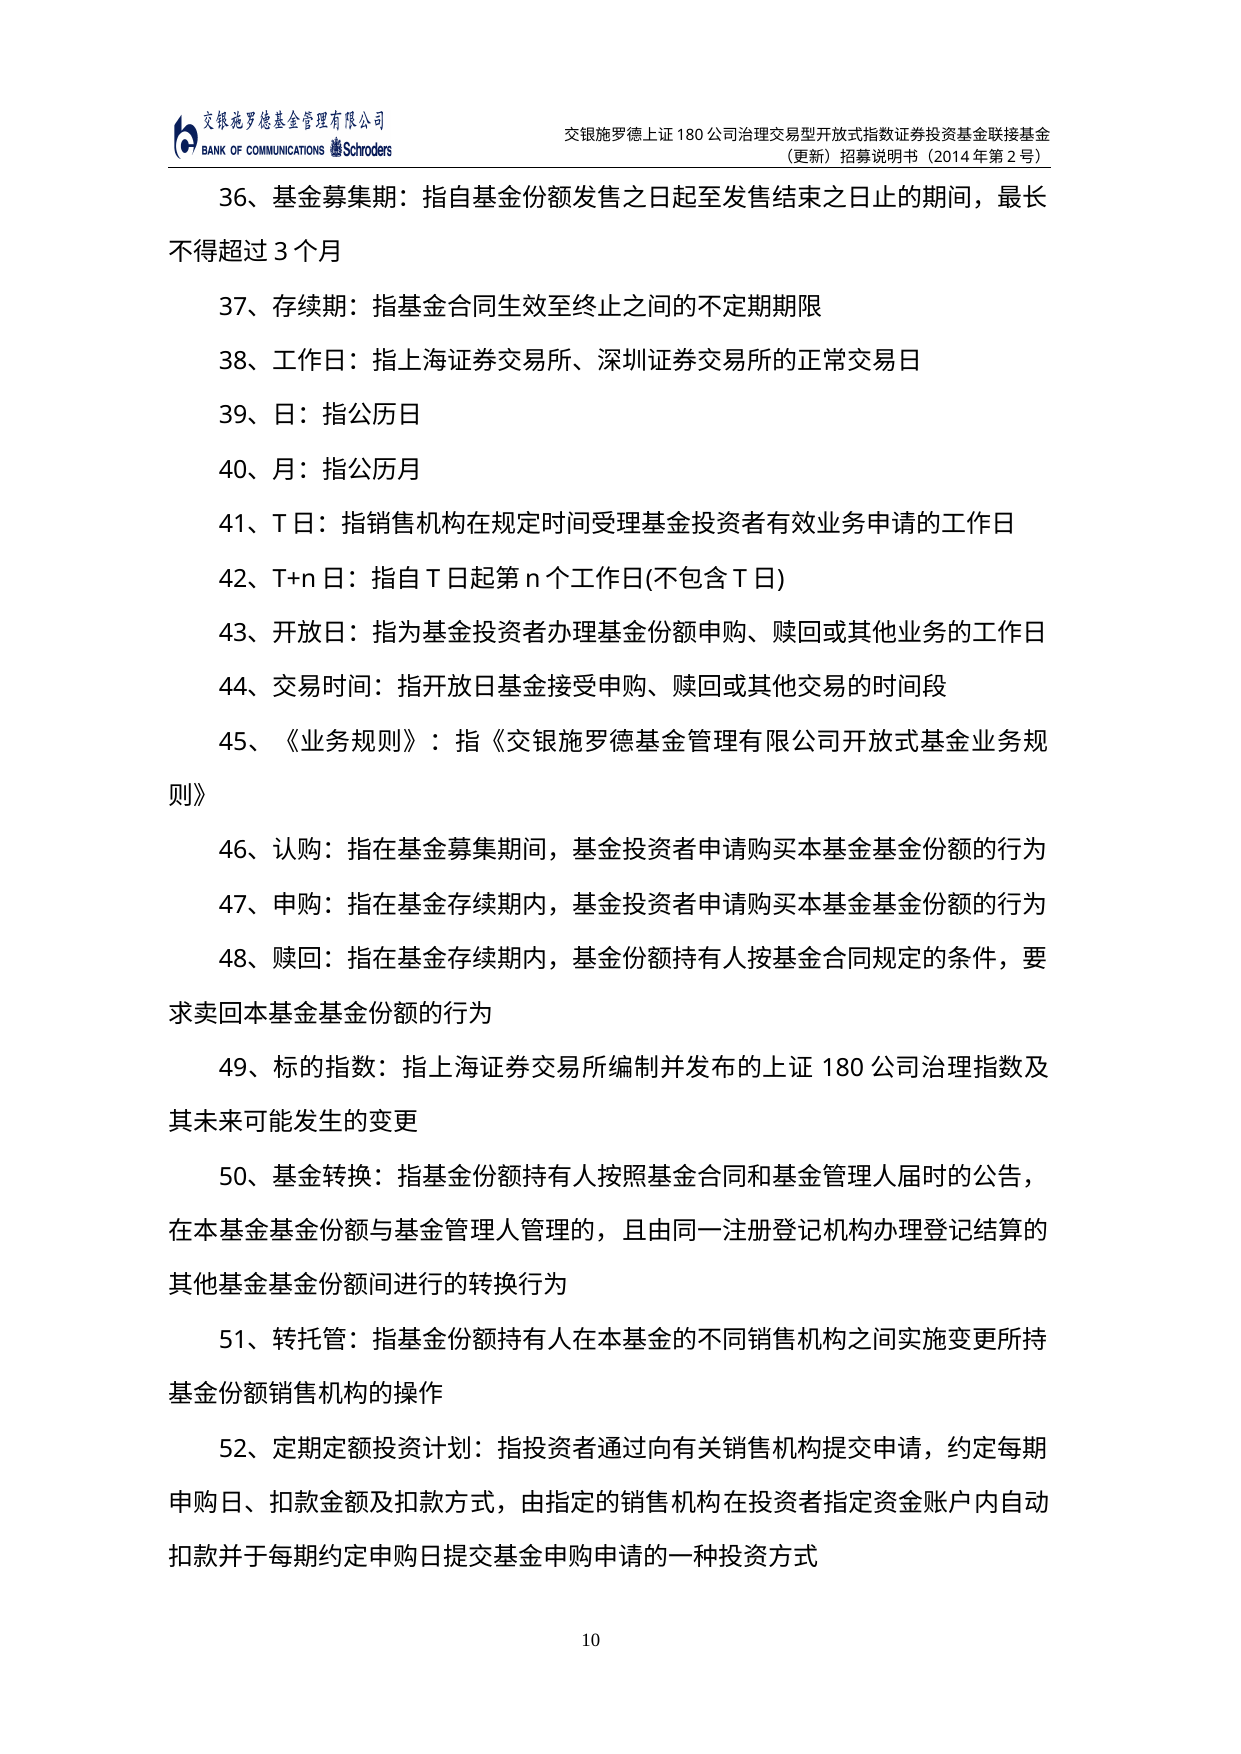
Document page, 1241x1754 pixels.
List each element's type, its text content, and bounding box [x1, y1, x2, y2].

text 51、转托管：指基金份额持有人在本基金的不同销售机构之间实施变更所持基金份额销售机构的操作 [169, 1319, 1050, 1410]
text 48、赎回：指在基金存续期内，基金份额持有人按基金合同规定的条件，要求卖回本基金基金份额的行为 [169, 939, 1050, 1029]
text 47、申购：指在基金存续期内，基金投资者申请购买本基金基金份额的行为 [169, 884, 1050, 921]
text 40、月：指公历月 [169, 449, 1050, 486]
text 50、基金转换：指基金份额持有人按照基金合同和基金管理人届时的公告，在本基金基金份额与基金管理人管理的，且由同一注册登记机构办理登记结算的其他基金基金份额间进行的转换行为 [169, 1156, 1050, 1301]
picture [174, 110, 392, 159]
text 44、交易时间：指开放日基金接受申购、赎回或其他交易的时间段 [169, 667, 1050, 703]
text 42、T+n日：指自T日起第n个工作日(不包含T日) [169, 558, 1050, 594]
text 43、开放日：指为基金投资者办理基金份额申购、赎回或其他业务的工作日 [169, 612, 1050, 649]
text 52、定期定额投资计划：指投资者通过向有关销售机构提交申请，约定每期申购日、扣款金额及扣款方式，由指定的销售机构在投资者指定资金账户内自动扣款并于每期约定申购日提交基金申购申请的一种投资方式 [169, 1428, 1050, 1573]
text 36、基金募集期：指自基金份额发售之日起至发售结束之日止的期间，最长不得超过3个月 [169, 177, 1050, 268]
text 41、T日：指销售机构在规定时间受理基金投资者有效业务申请的工作日 [169, 504, 1050, 540]
text 39、日：指公历日 [169, 395, 1050, 431]
text 45、《业务规则》：指《交银施罗德基金管理有限公司开放式基金业务规则》 [169, 721, 1050, 812]
text 38、工作日：指上海证券交易所、深圳证券交易所的正常交易日 [169, 341, 1050, 377]
text 37、存续期：指基金合同生效至终止之间的不定期期限 [169, 286, 1050, 322]
text 46、认购：指在基金募集期间，基金投资者申请购买本基金基金份额的行为 [169, 830, 1050, 866]
text 49、标的指数：指上海证券交易所编制并发布的上证180公司治理指数及其未来可能发生的变更 [169, 1047, 1050, 1138]
